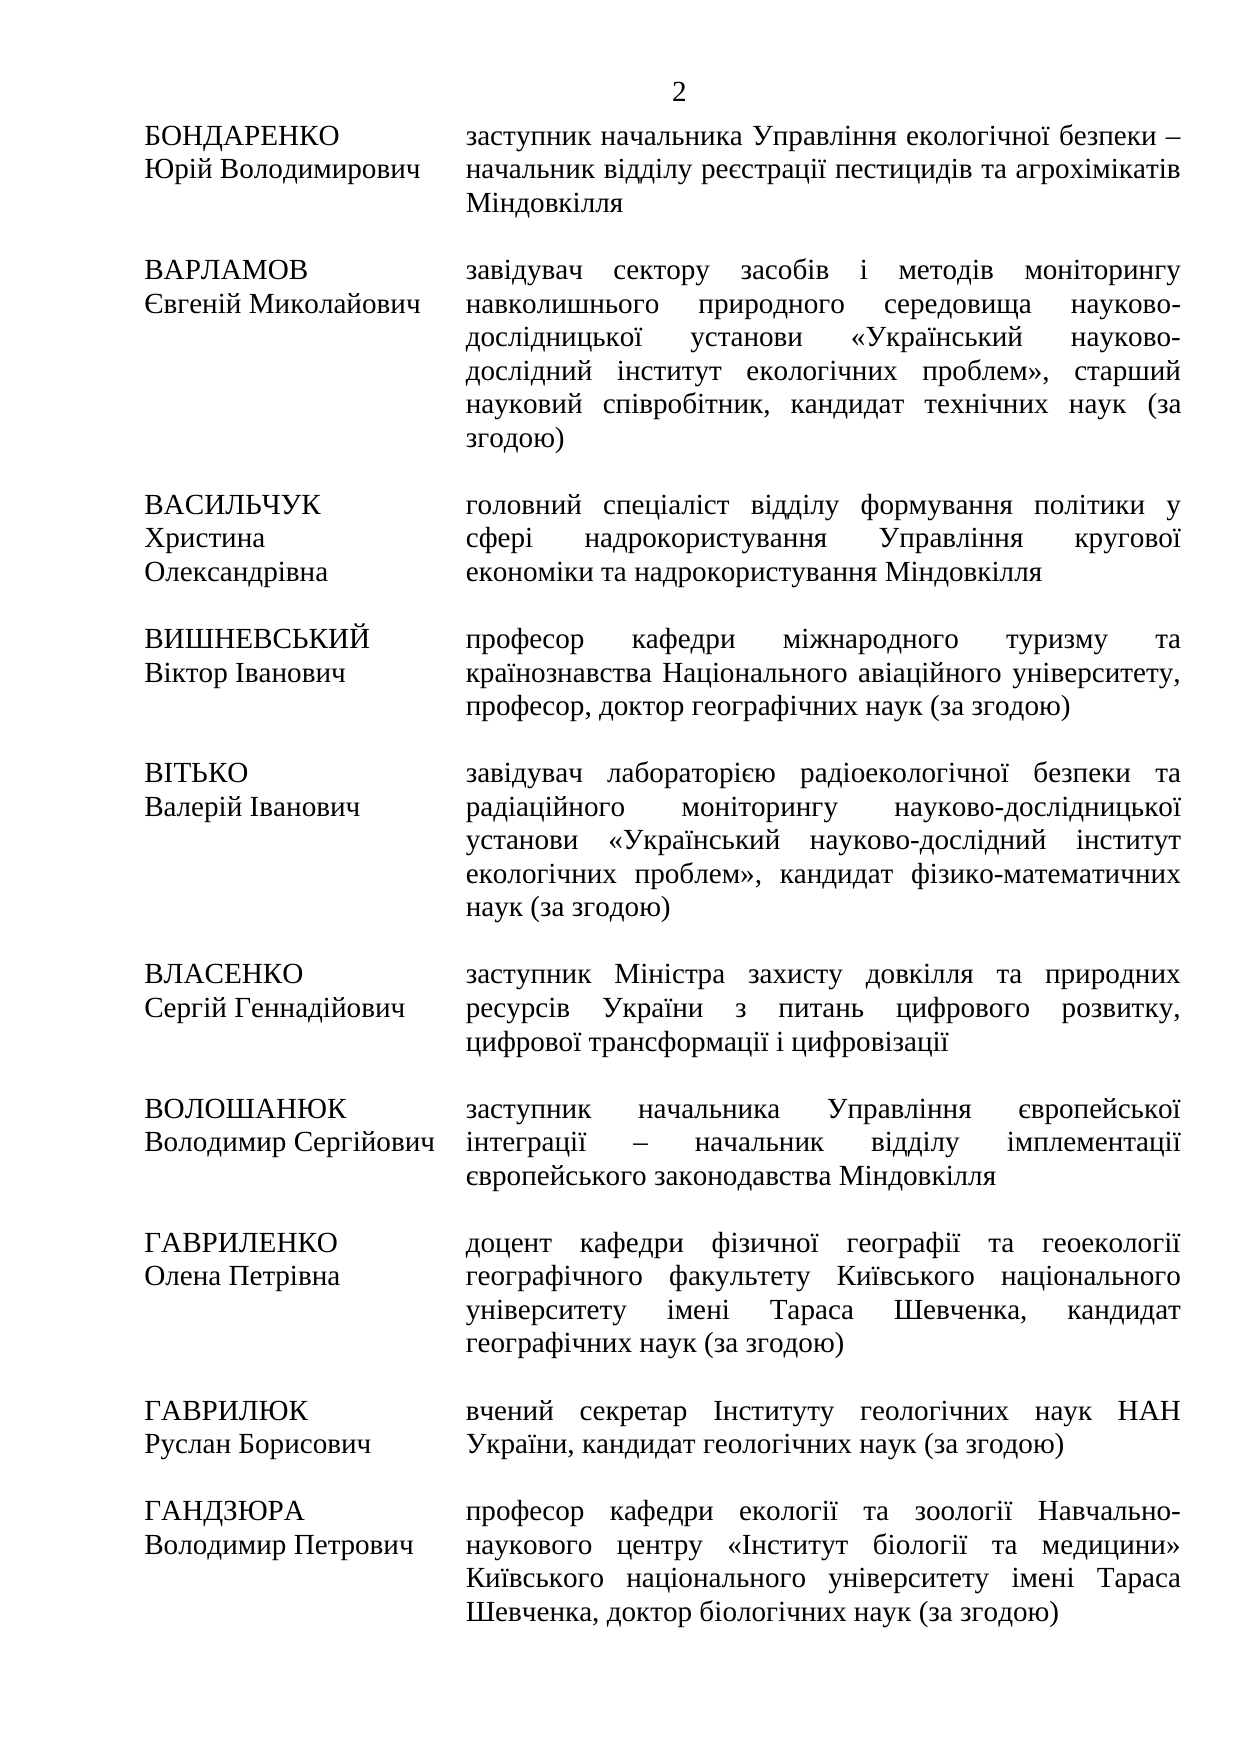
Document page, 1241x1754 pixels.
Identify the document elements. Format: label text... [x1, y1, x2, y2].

table_cell професор кафедри екології та зоології Навчально-наукового центру «Інститут біології та медицини» Київського національного університету імені Тараса Шевченка, доктор біологічних наук (за згодою) [454, 1493, 1192, 1627]
table_cell ВЛАСЕНКО Сергій Геннадійович [144, 957, 454, 1091]
table_cell заступник начальника Управління європейської інтеграції – начальник відділу імплементації європейського законодавства Міндовкілля [454, 1091, 1192, 1225]
table_cell Гаврилюк Руслан Борисович [144, 1393, 454, 1493]
table_cell завідувач сектору засобів і методів моніторингу навколишнього природного середовища науково-дослідницької установи «Український науково-дослідний інститут екологічних проблем», старший науковий співробітник, кандидат технічних наук (за згодою) [454, 252, 1192, 487]
table_cell ВОЛОШАНЮК Володимир Сергійович [144, 1091, 454, 1225]
table_cell завідувач лабораторією радіоекологічної безпеки та радіаційного моніторингу науково-дослідницької установи «Український науково-дослідний інститут екологічних проблем», кандидат фізико-математичних наук (за згодою) [454, 755, 1192, 957]
table_cell Варламов Євгеній Миколайович [144, 252, 454, 487]
table_cell заступник начальника Управління екологічної безпеки – начальник відділу реєстрації пестицидів та агрохімікатів Міндовкілля [454, 118, 1192, 252]
table_cell вишневський Віктор Іванович [144, 621, 454, 755]
table_cell заступник Міністра захисту довкілля та природних ресурсів України з питань цифрового розвитку, цифрової трансформації і цифровізації [454, 957, 1192, 1091]
table_cell БОНДАРЕНКО Юрій Володимирович [144, 118, 454, 252]
table_cell Вітько Валерій Іванович [144, 755, 454, 957]
table_cell професор кафедри міжнародного туризму та країнознавства Національного авіаційного університету, професор, доктор географічних наук (за згодою) [454, 621, 1192, 755]
table_cell Гандзюра Володимир Петрович [144, 1493, 454, 1627]
table_cell Васильчук Христина Олександрівна [144, 487, 454, 621]
table_cell доцент кафедри фізичної географії та геоекології географічного факультету Київського національного університету імені Тараса Шевченка, кандидат географічних наук (за згодою) [454, 1225, 1192, 1393]
table_cell вчений секретар Інституту геологічних наук НАН України, кандидат геологічних наук (за згодою) [454, 1393, 1192, 1493]
table_cell головний спеціаліст відділу формування політики у сфері надрокористування Управління кругової економіки та надрокористування Міндовкілля [454, 487, 1192, 621]
table_cell Гавриленко Олена Петрівна [144, 1225, 454, 1393]
